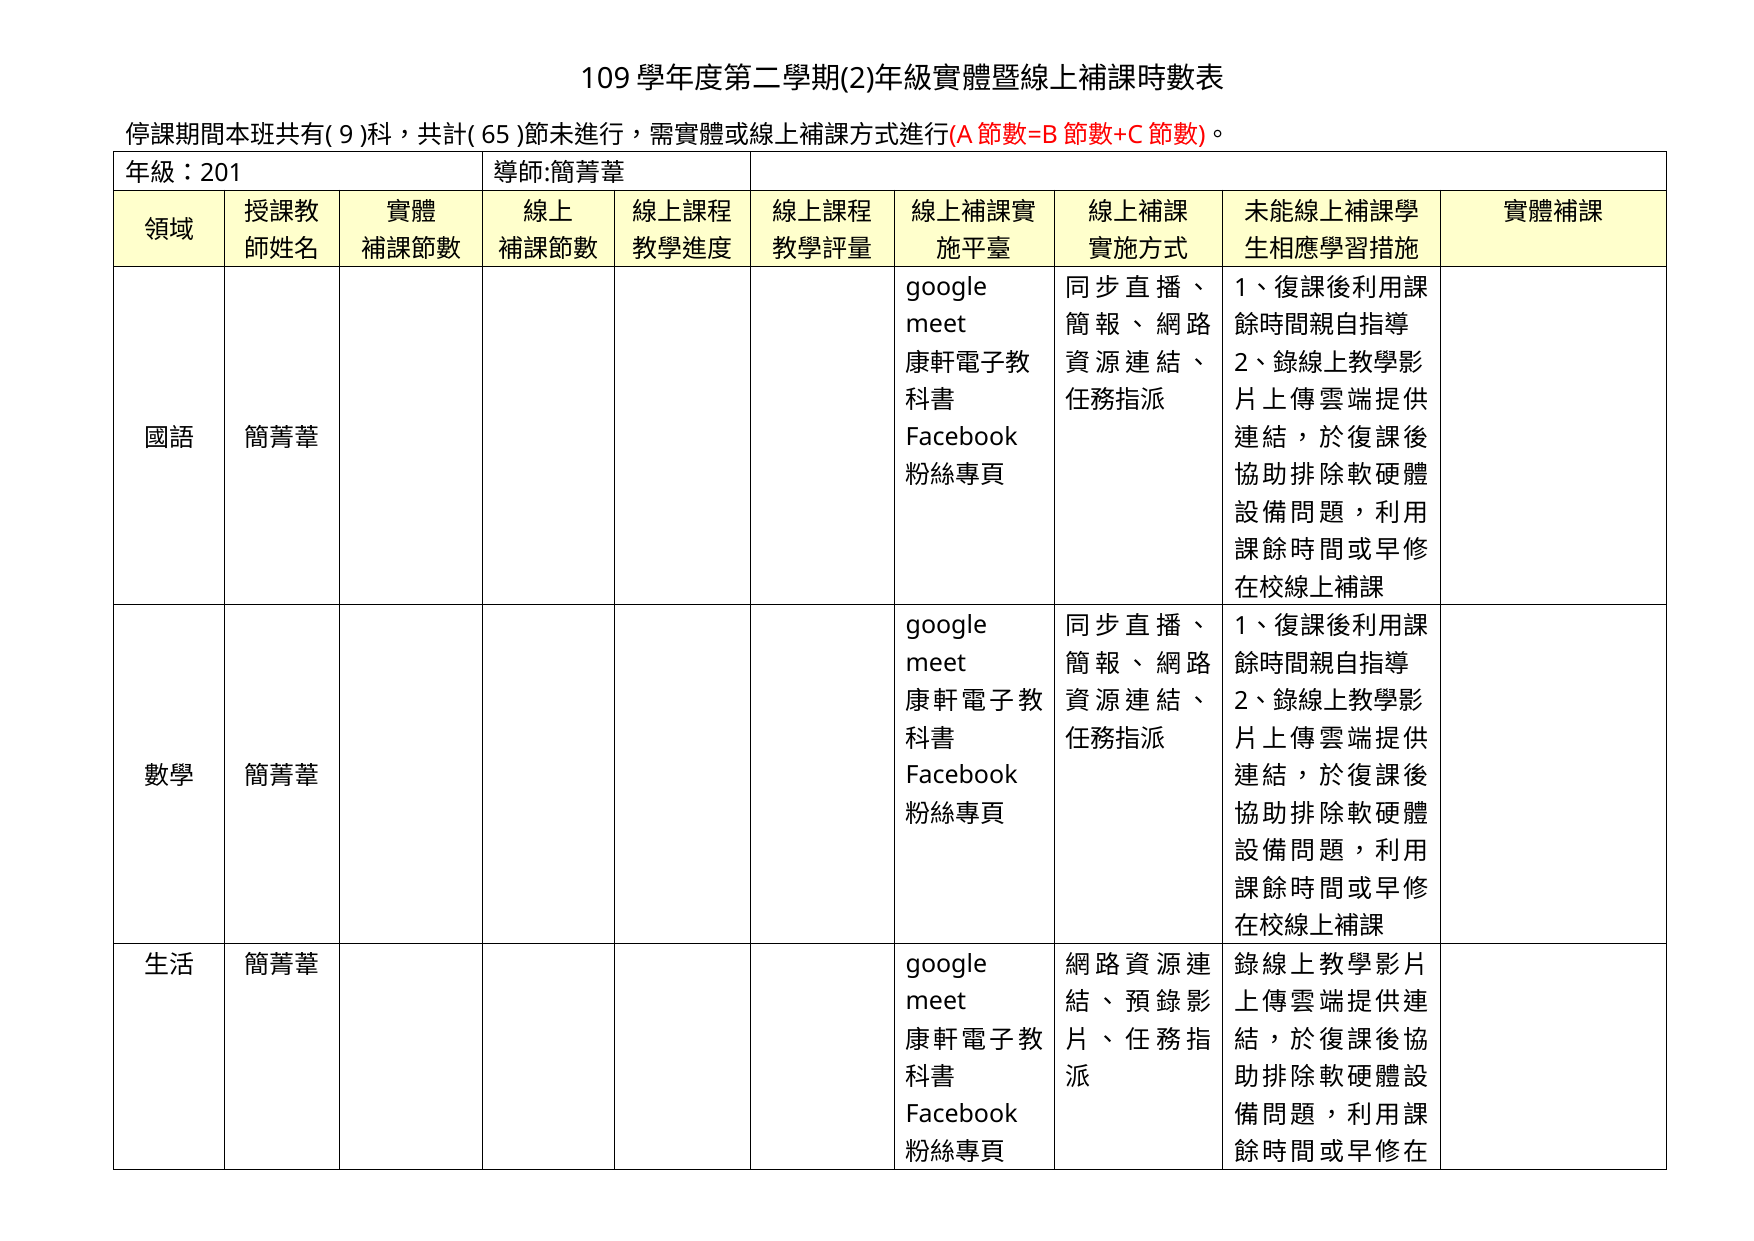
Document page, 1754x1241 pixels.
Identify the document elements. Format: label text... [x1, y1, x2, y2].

table_cell [615, 605, 750, 943]
table_cell [483, 267, 614, 604]
table_cell [1441, 944, 1666, 1169]
table_cell [615, 267, 750, 604]
table_cell [751, 605, 894, 943]
table_cell 簡菁葦 [225, 267, 339, 604]
table_cell 線上課程教學進度 [615, 191, 750, 266]
table_cell 1、復課後利用課餘時間親自指導 2、錄線上教學影 片上傳雲端提供連結，於復課後協助排除軟硬體設備問題，利用課餘時間或早修在校線上補課 [1223, 267, 1440, 604]
table_header 導師:簡菁葦 [483, 152, 750, 189]
table_cell 未能線上補課學生相應學習措施 [1223, 191, 1440, 266]
table_cell 簡菁葦 [225, 605, 339, 943]
table_cell [751, 944, 894, 1169]
table_cell [1441, 605, 1666, 943]
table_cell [895, 944, 1054, 1169]
table_cell 1、復課後利用課餘時間親自指導 2、錄線上教學影 片上傳雲端提供連結，於復課後協助排除軟硬體設備問題，利用課餘時間或早修在校線上補課 [1223, 605, 1440, 943]
list 109學年度第二學期(2)年級實體暨線上補課時數表 [125, 38, 1679, 113]
table_cell google meet 康軒電子教科書Facebook粉絲專頁 [895, 267, 1054, 604]
table_cell 線上課程教學評量 [751, 191, 894, 266]
table_cell 線上 補課節數 [483, 191, 614, 266]
table_cell 簡菁葦 [225, 944, 339, 1169]
table_cell [615, 944, 750, 1169]
table_header 年級：201 [114, 152, 482, 189]
table_cell 同步直播、簡報、網路資源連結、任務指派 [1055, 267, 1222, 604]
table_cell 同步直播、簡報、網路資源連結、任務指派 [1055, 605, 1222, 943]
table_cell [483, 605, 614, 943]
table_cell [340, 944, 482, 1169]
table_cell 實體 補課節數 [340, 191, 482, 266]
table_cell 數學 [114, 605, 224, 943]
table_cell 網路資源連結、預錄影片、任務指派 [1055, 944, 1222, 1169]
table_cell [751, 267, 894, 604]
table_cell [1223, 944, 1440, 1169]
table_cell 實體補課 [1441, 191, 1666, 266]
table_cell 領域 [114, 191, 224, 266]
table_cell 線上補課實施平臺 [895, 191, 1054, 266]
table_cell 授課教師姓名 [225, 191, 339, 266]
table_cell 生活 [114, 944, 224, 1169]
text 停課期間本班共有( 9 )科，共計( 65 )節未進行，需實體或線上補課方式進行(A節數=B節數+C節數)。 [125, 113, 1679, 151]
table_cell 線上補課 實施方式 [1055, 191, 1222, 266]
table_cell [483, 944, 614, 1169]
table_cell [340, 267, 482, 604]
table_cell 國語 [114, 267, 224, 604]
table_cell [340, 605, 482, 943]
table_cell [1441, 267, 1666, 604]
table_header [751, 152, 1666, 189]
table_cell google meet 康軒電子教科書 Facebook粉絲專頁 [895, 605, 1054, 943]
